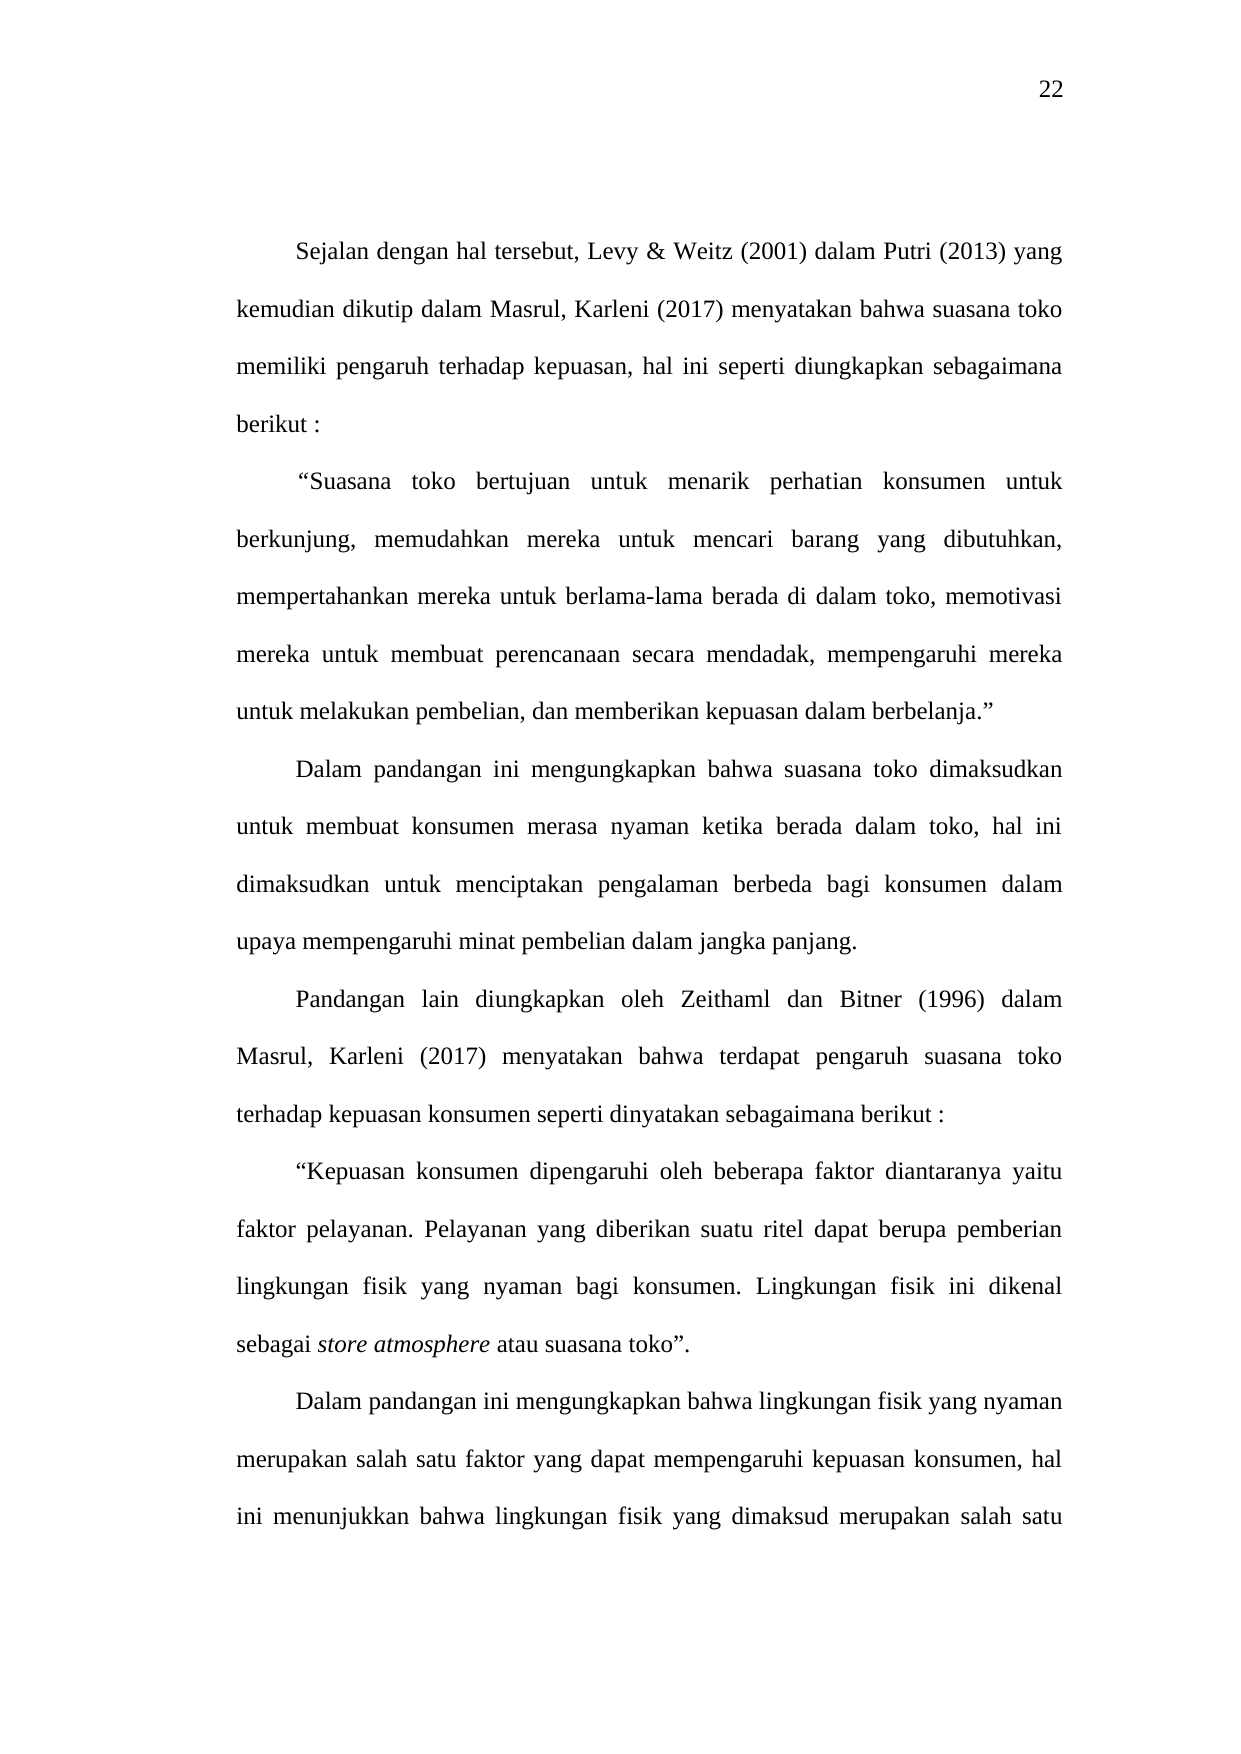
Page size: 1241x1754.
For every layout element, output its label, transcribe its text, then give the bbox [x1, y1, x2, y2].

text Sejalan dengan hal tersebut, Levy & Weitz (2001) dalam Putri (2013) yang kemudian dikutip dalam Masrul, Karleni (2017) menyatakan bahwa suasana toko memiliki pengaruh terhadap kepuasan, hal ini seperti diungkapkan sebagaimana berikut : [236, 236, 1063, 437]
text Pandangan lain diungkapkan oleh Zeithaml dan Bitner (1996) dalam Masrul, Karleni (2017) menyatakan bahwa terdapat pengaruh suasana toko terhadap kepuasan konsumen seperti dinyatakan sebagaimana berikut : [236, 984, 1063, 1127]
text “Kepuasan konsumen dipengaruhi oleh beberapa faktor diantaranya yaitu faktor pelayanan. Pelayanan yang diberikan suatu ritel dapat berupa pemberian lingkungan fisik yang nyaman bagi konsumen. Lingkungan fisik ini dikenal sebagai store atmosphere atau suasana toko”. [236, 1156, 1063, 1357]
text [236, 1386, 1063, 1530]
text Dalam pandangan ini mengungkapkan bahwa suasana toko dimaksudkan untuk membuat konsumen merasa nyaman ketika berada dalam toko, hal ini dimaksudkan untuk menciptakan pengalaman berbeda bagi konsumen dalam upaya mempengaruhi minat pembelian dalam jangka panjang. [236, 754, 1063, 955]
text “Suasana toko bertujuan untuk menarik perhatian konsumen untuk berkunjung, memudahkan mereka untuk mencari barang yang dibutuhkan, mempertahankan mereka untuk berlama-lama berada di dalam toko, memotivasi mereka untuk membuat perencanaan secara mendadak, mempengaruhi mereka untuk melakukan pembelian, dan memberikan kepuasan dalam berbelanja.” [236, 466, 1063, 725]
